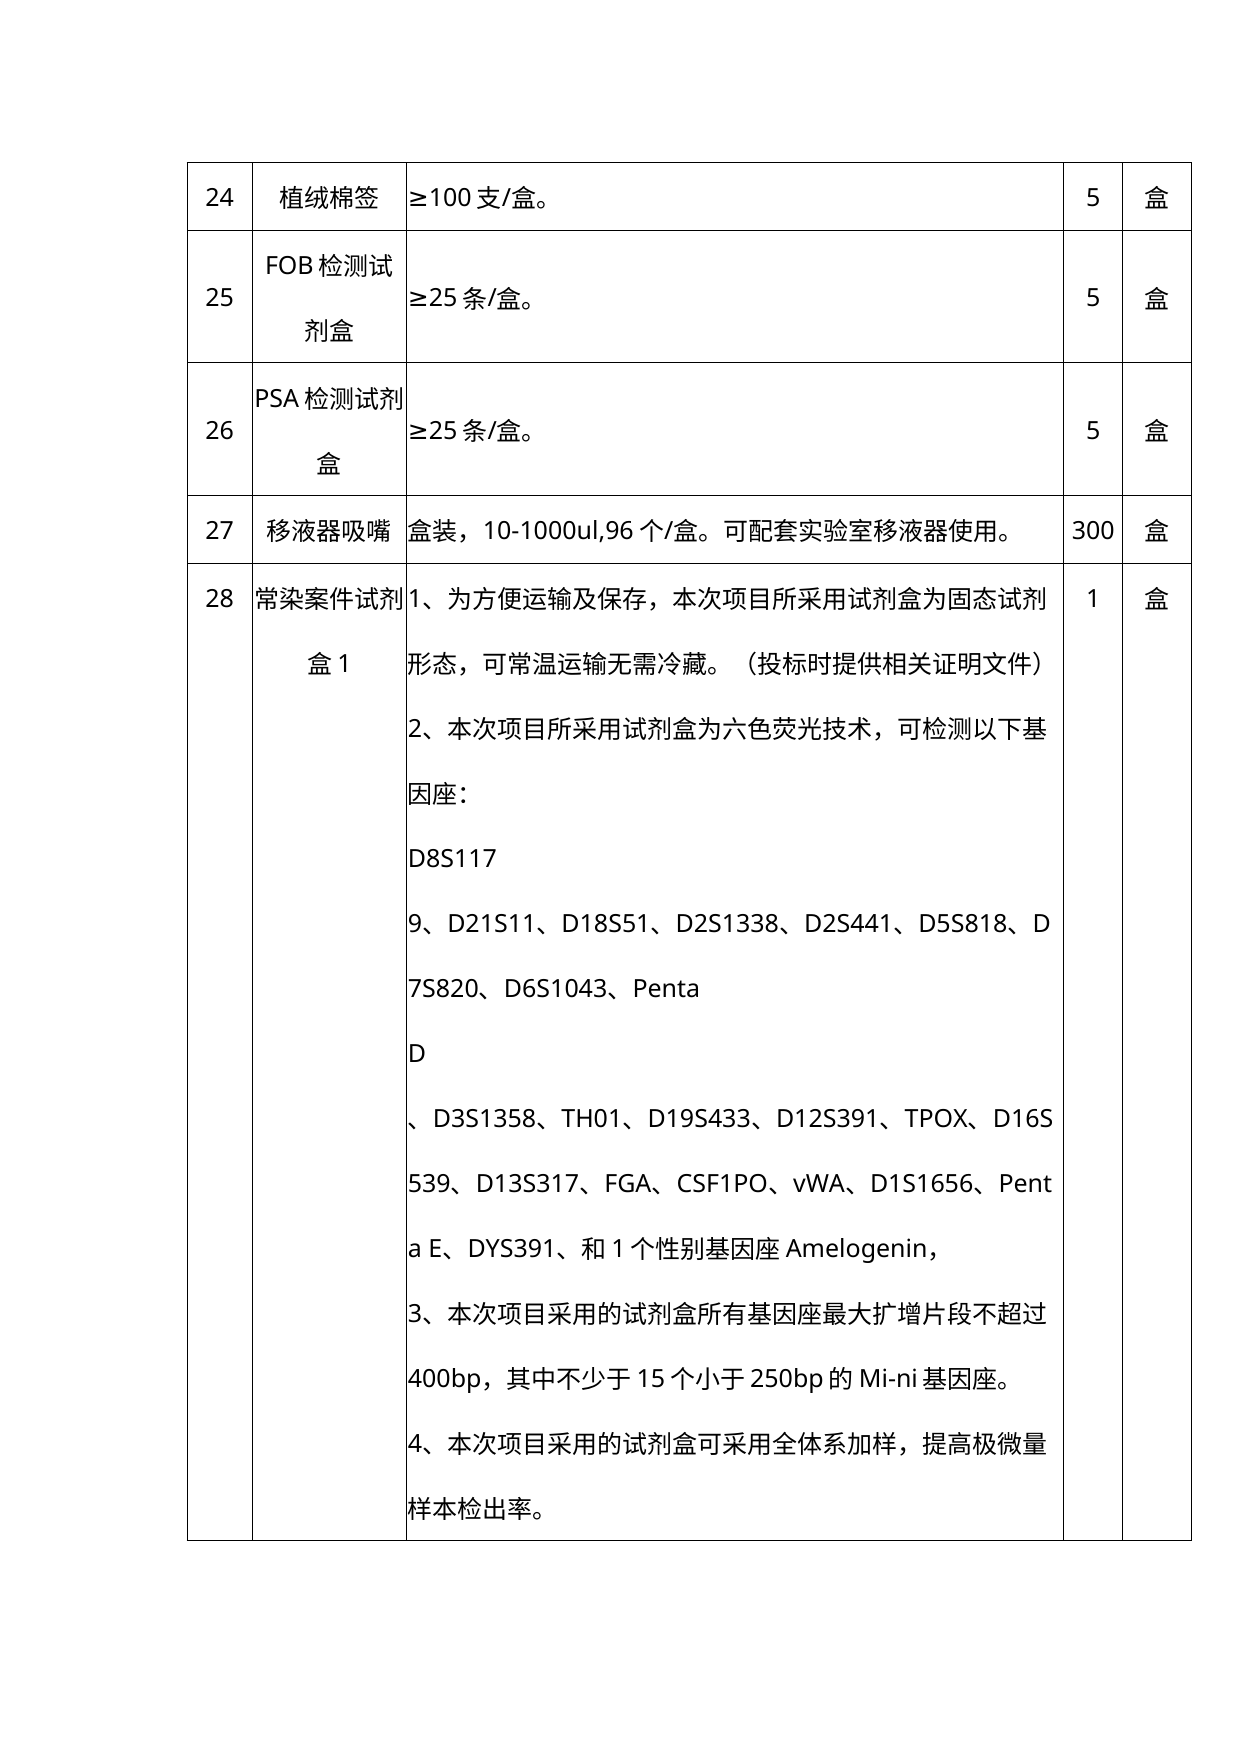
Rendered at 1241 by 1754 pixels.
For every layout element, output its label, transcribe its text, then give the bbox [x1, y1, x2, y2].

table_cell FOB检测试剂盒 [253, 231, 406, 362]
table_cell PSA检测试剂盒 [253, 363, 406, 495]
table_cell 5 [1064, 231, 1122, 362]
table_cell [407, 564, 1063, 1540]
table_cell 盒 [1123, 564, 1191, 1540]
table_cell 常染案件试剂盒1 [253, 564, 406, 1540]
table_cell 盒 [1123, 496, 1191, 562]
table_cell ≥100支/盒。 [407, 163, 1063, 229]
table_cell 25 [188, 231, 252, 362]
table_cell 28 [188, 564, 252, 1540]
table_cell 1 [1064, 564, 1122, 1540]
table_cell 24 [188, 163, 252, 229]
table_cell 5 [1064, 363, 1122, 495]
table_cell 5 [1064, 163, 1122, 229]
table_cell ≥25条/盒。 [407, 363, 1063, 495]
table_cell 盒 [1123, 163, 1191, 229]
table_cell 盒 [1123, 363, 1191, 495]
table_cell 300 [1064, 496, 1122, 562]
table_cell 盒装，10-1000ul,96个/盒。可配套实验室移液器使用。 [407, 496, 1063, 562]
table_cell 26 [188, 363, 252, 495]
table_cell 盒 [1123, 231, 1191, 362]
table_cell 植绒棉签 [253, 163, 406, 229]
table_cell 移液器吸嘴 [253, 496, 406, 562]
table_cell ≥25条/盒。 [407, 231, 1063, 362]
table_cell 27 [188, 496, 252, 562]
